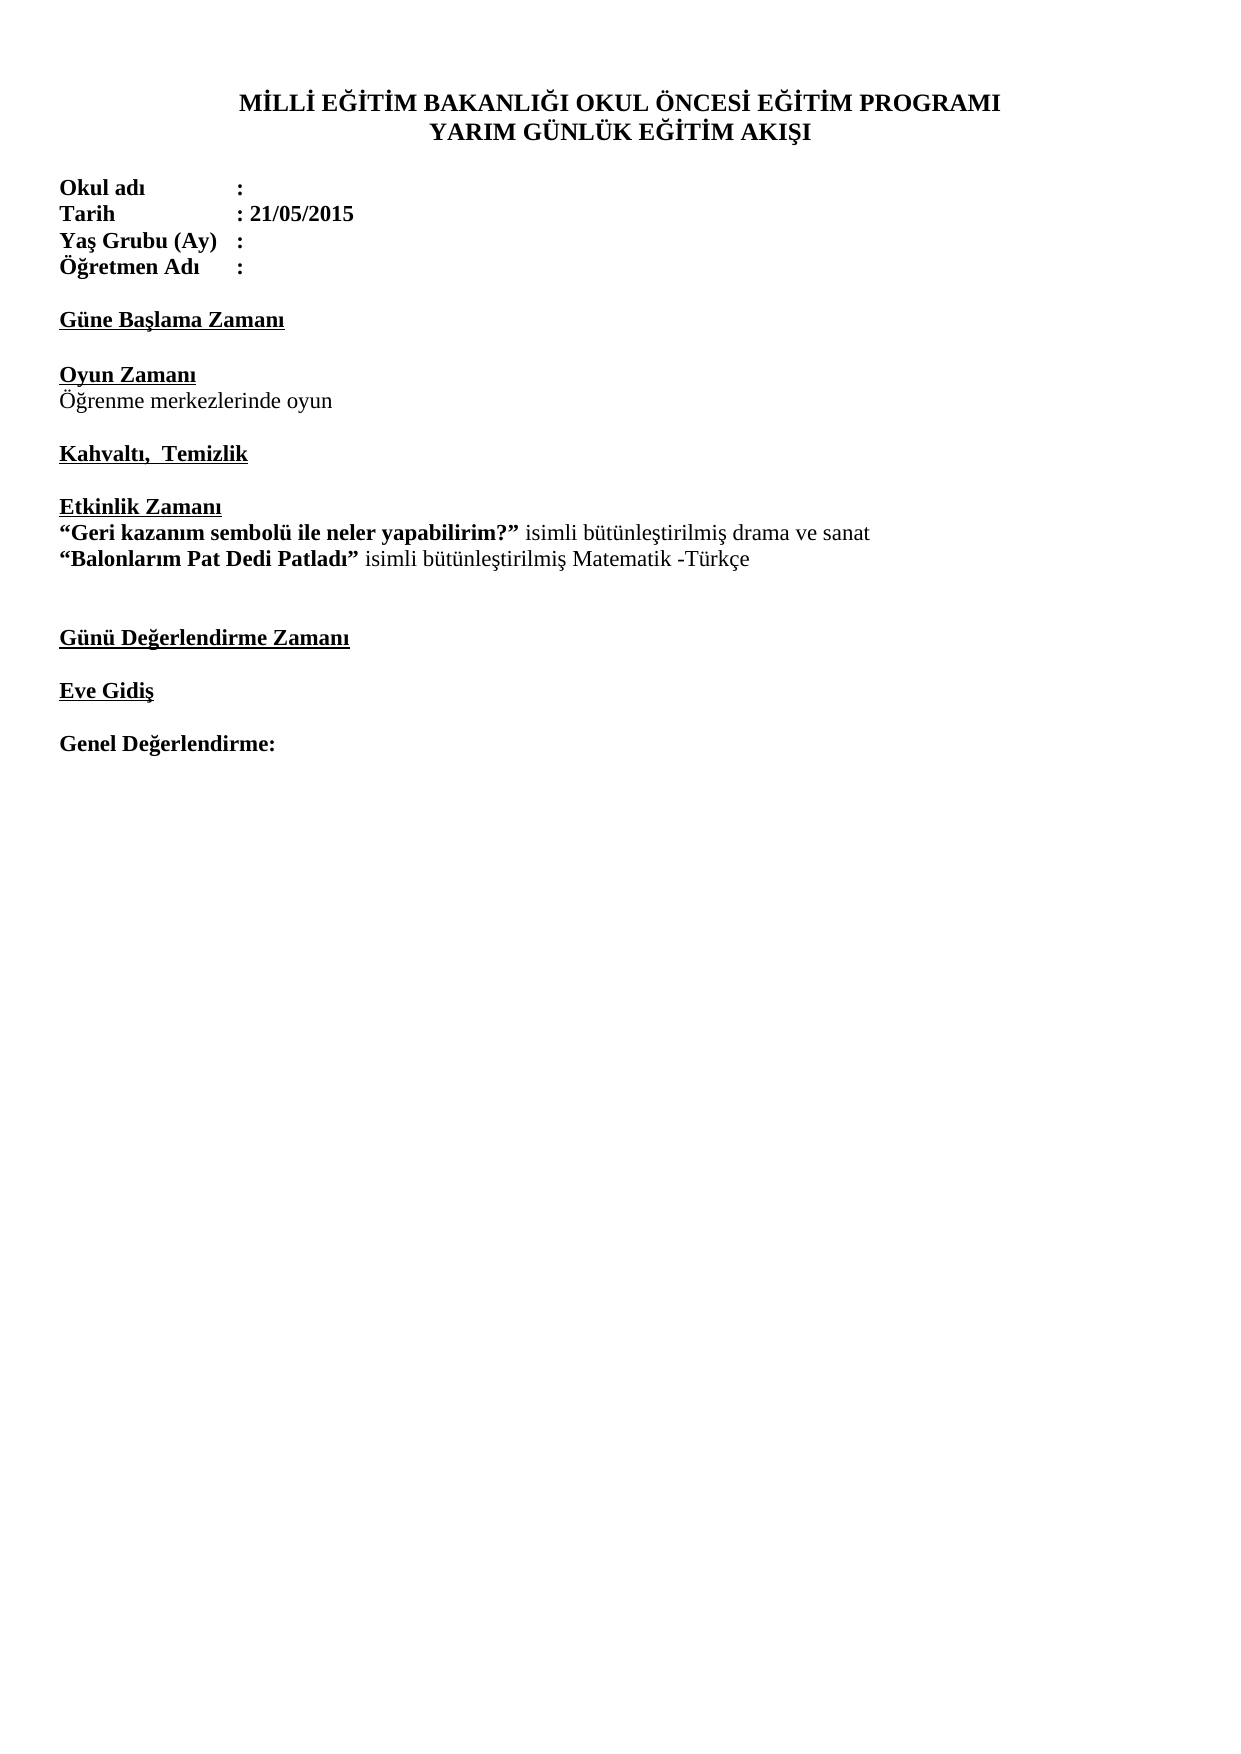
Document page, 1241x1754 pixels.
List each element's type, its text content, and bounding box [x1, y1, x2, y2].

text Yaş Grubu (Ay) : [59, 227, 1181, 253]
text Güne Başlama Zamanı [59, 306, 1181, 332]
text Tarih : 21/05/2015 [59, 200, 1181, 227]
text Eve Gidiş [59, 677, 1181, 703]
text Oyun Zamanı [59, 361, 1181, 387]
text Okul adı : [59, 174, 1181, 200]
text YARIM GÜNLÜK EĞİTİM AKIŞI [59, 117, 1181, 145]
text Öğretmen Adı : [59, 253, 1181, 279]
text “Geri kazanım sembolü ile neler yapabilirim?” isimli bütünleştirilmiş drama ve sanat “Balonlarım Pat Dedi Patladı” isimli bütünleştirilmiş Matematik -Türkçe [59, 519, 1181, 572]
text Genel Değerlendirme: [59, 730, 1181, 756]
text Öğrenme merkezlerinde oyun [59, 387, 1181, 414]
text Etkinlik Zamanı [59, 493, 1181, 519]
text Kahvaltı, Temizlik [59, 440, 1181, 466]
text MİLLİ EĞİTİM BAKANLIĞI OKUL ÖNCESİ EĞİTİM PROGRAMI [59, 88, 1181, 117]
text Günü Değerlendirme Zamanı [59, 624, 1181, 651]
